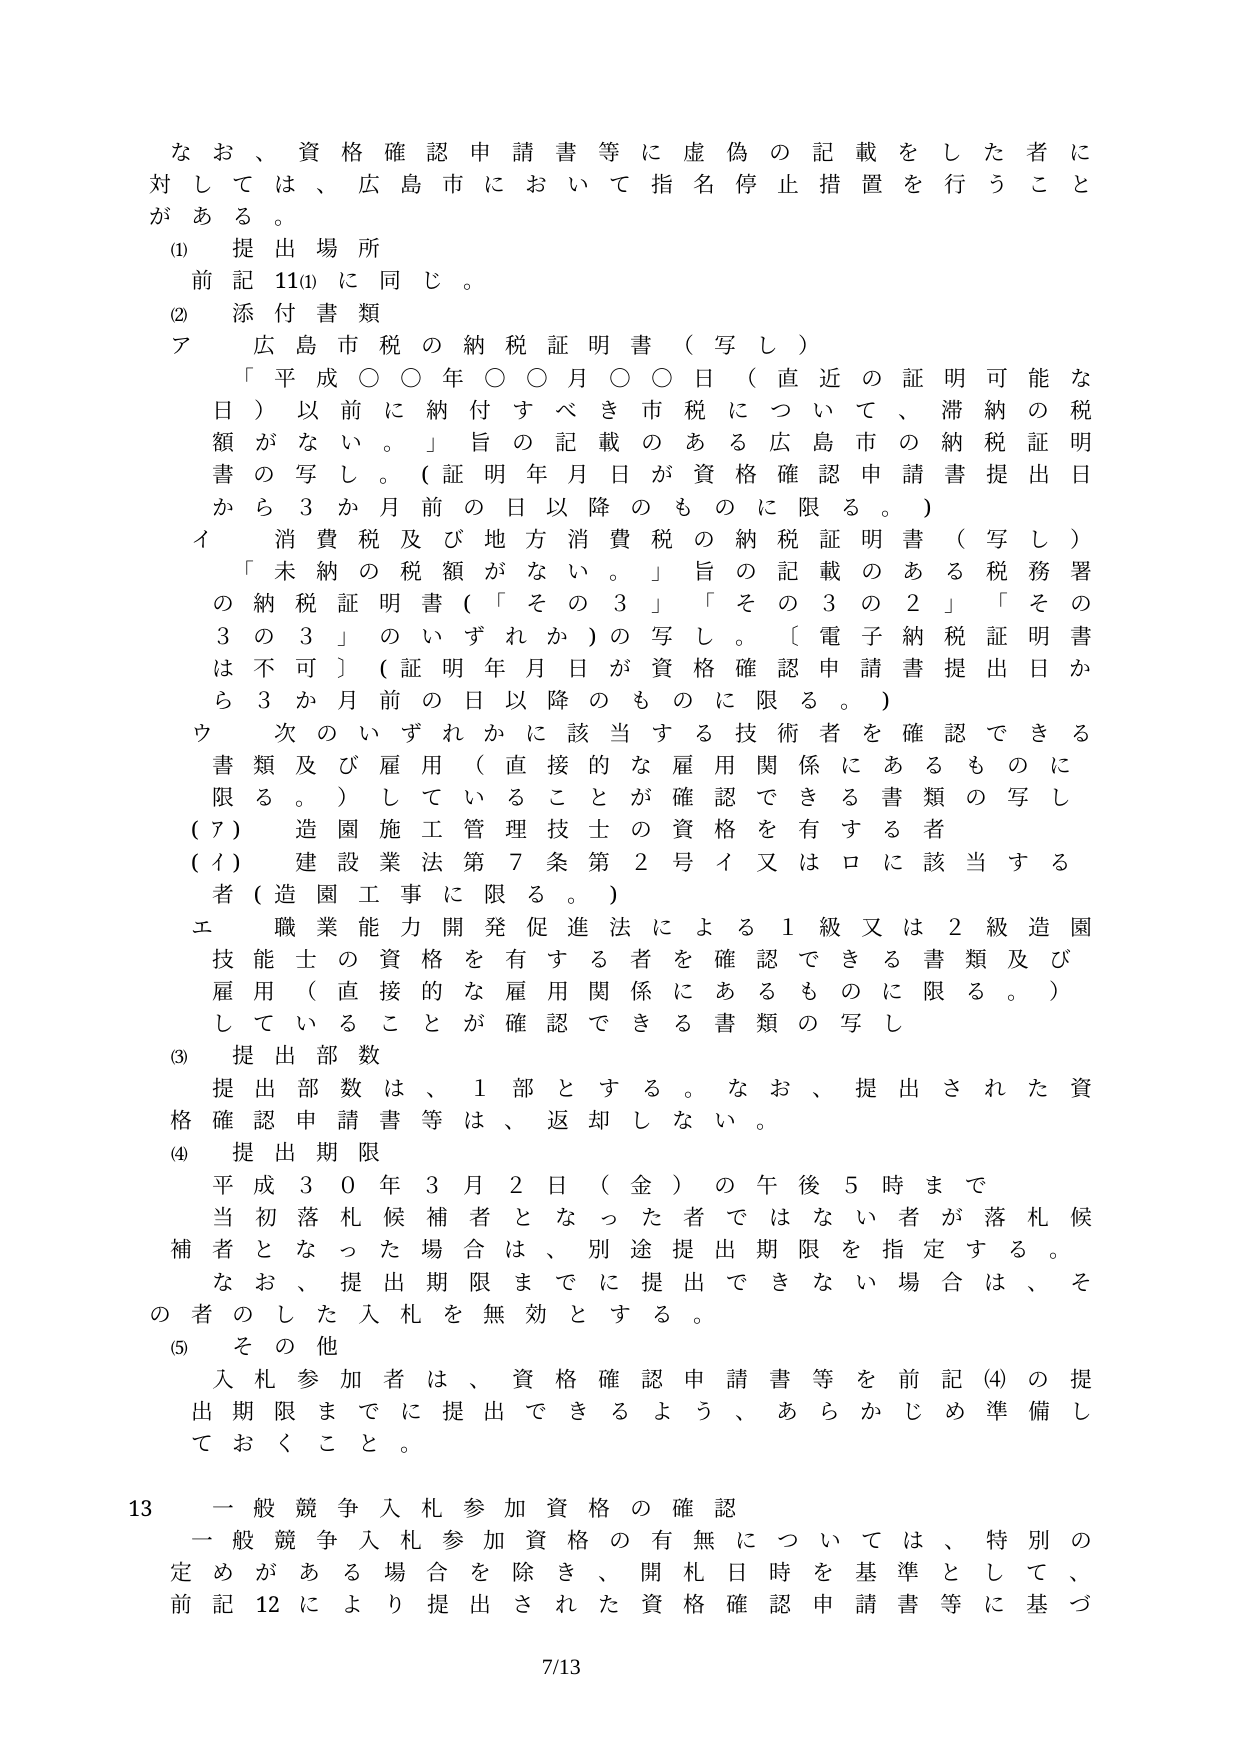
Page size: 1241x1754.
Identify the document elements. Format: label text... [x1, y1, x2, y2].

text ⑷ 提出期限 [149, 1135, 1112, 1168]
text ⑵ 添付書類 [149, 296, 1112, 328]
text 「未納の税額がない。」旨の記載のある税務署の納税証明書(「その３」「その３の２」「その３の３」のいずれか)の写し。〔電子納税証明書は不可〕(証明年月日が資格確認申請書提出日から３か月前の日以降のものに限る。) [191, 554, 1112, 716]
text (ｲ) 建設業法第７条第２号イ又はロに該当する者(造園工事に限る。) [170, 845, 1112, 909]
text エ 職業能力開発促進法による１級又は２級造園技能士の資格を有する者を確認できる書類及び雇用（直接的な雇用関係にあるものに限る。）していることが確認できる書類の写し [170, 909, 1112, 1038]
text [149, 1523, 1112, 1620]
text 平成３０年３月２日（金）の午後５時まで [149, 1168, 1112, 1200]
text ⑸ その他 [149, 1329, 1112, 1361]
text ウ 次のいずれかに該当する技術者を確認できる書類及び雇用（直接的な雇用関係にあるものに限る。）していることが確認できる書類の写し [170, 716, 1112, 812]
text ア 広島市税の納税証明書（写し） [147, 328, 1112, 360]
text なお、提出期限までに提出できない場合は、その者のした入札を無効とする。 [128, 1264, 1112, 1329]
text 「平成○○年○○月○○日（直近の証明可能な日）以前に納付すべき市税について、滞納の税額がない。」旨の記載のある広島市の納税証明書の写し。(証明年月日が資格確認申請書提出日から３か月前の日以降のものに限る。) [191, 360, 1112, 522]
text 提出部数は、１部とする。なお、提出された資格確認申請書等は、返却しない。 [149, 1071, 1112, 1135]
text 当初落札候補者となった者ではない者が落札候補者となった場合は、別途提出期限を指定する。 [149, 1200, 1112, 1264]
text ⑶ 提出部数 [149, 1038, 1112, 1071]
text イ 消費税及び地方消費税の納税証明書（写し） [128, 522, 1112, 554]
text なお、資格確認申請書等に虚偽の記載をした者に対しては、広島市において指名停止措置を行うことがある。 [147, 134, 1112, 231]
text (ｱ) 造園施工管理技士の資格を有する者 [170, 812, 1112, 845]
text ⑴ 提出場所 [149, 231, 1112, 263]
text 13 一般競争入札参加資格の確認 [128, 1491, 1112, 1523]
text 前記11⑴に同じ。 [147, 263, 1112, 296]
text 入札参加者は、資格確認申請書等を前記⑷の提出期限までに提出できるよう、あらかじめ準備しておくこと。 [170, 1361, 1112, 1458]
